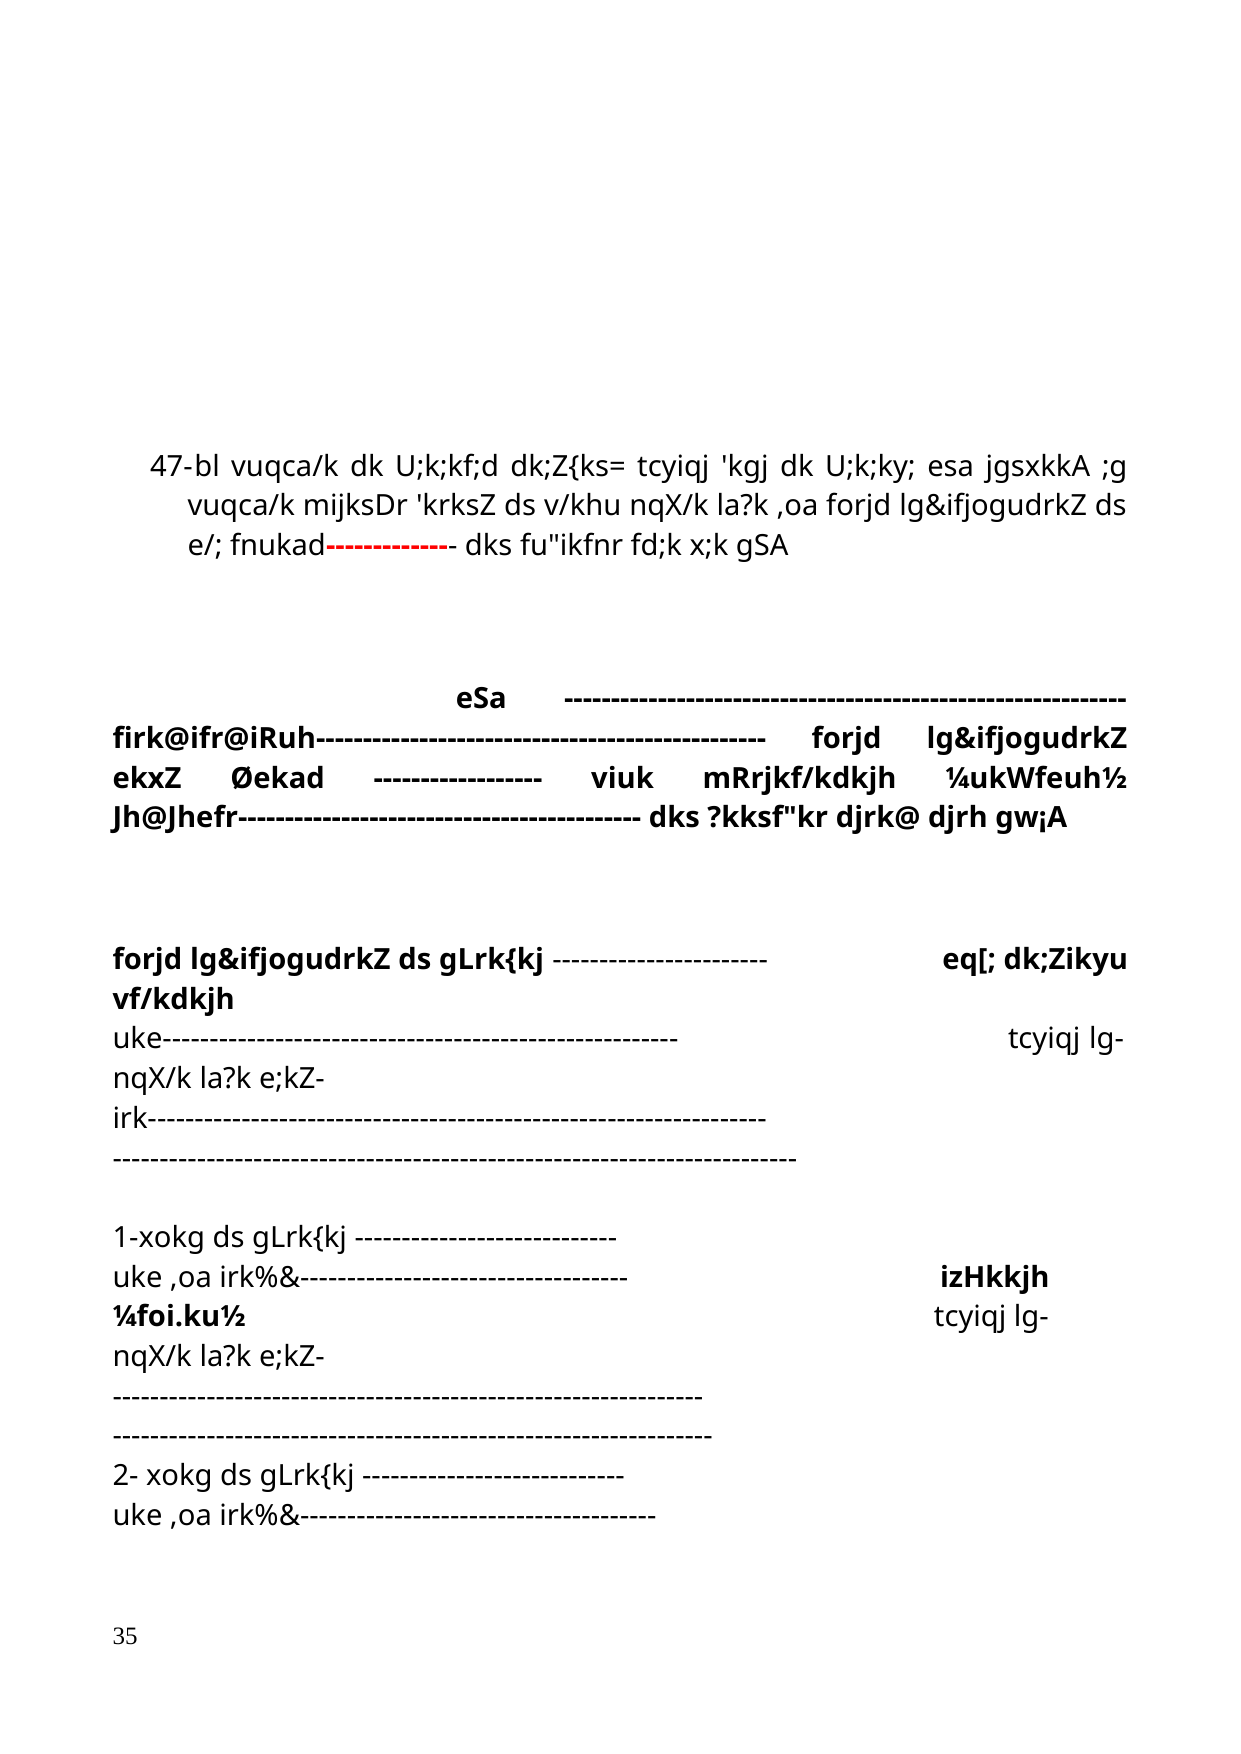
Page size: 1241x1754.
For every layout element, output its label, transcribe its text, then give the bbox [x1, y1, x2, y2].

text uke------------------------------------------------------- tcyiqj lg-nqX/k la?k e;kZ- [112, 1018, 1128, 1097]
text eSa ------------------------------------------------------------ firk@ifr@iRuh------------------------------------------------ forjd lg&ifjogudrkZ ekxZ Øekad ------------------ viuk mRrjkf/kdkjh ¼ukWfeuh½ Jh@Jhefr------------------------------------------- dks ?kksf"kr djrk@ djrh gw¡A [112, 677, 1128, 836]
text irk------------------------------------------------------------------ [112, 1097, 1128, 1137]
text forjd lg&ifjogudrkZ ds gLrk{kj ----------------------- eq[; dk;Zikyu vf/kdkjh [112, 938, 1128, 1018]
text ---------------------------------------------------------------- [112, 1415, 1128, 1454]
text ------------------------------------------------------------------------- [112, 1137, 1128, 1177]
text 1-xokg ds gLrk{kj ---------------------------- uke ,oa irk%&----------------------------------- izHkkjh ¼foi.ku½ tcyiqj lg-nqX/k la?k e;kZ- [112, 1216, 1128, 1375]
text uke ,oa irk%&-------------------------------------- [112, 1494, 1128, 1534]
text 2- xokg ds gLrk{kj ---------------------------- [112, 1454, 1128, 1494]
text --------------------------------------------------------------- [112, 1375, 1128, 1415]
list bl vuqca/k dk U;k;kf;d dk;Z{ks= tcyiqj 'kgj dk U;k;ky; esa jgsxkkA ;g vuqca/k mijksDr 'krksZ ds v/khu nqX/k la?k ,oa forjd lg&ifjogudrkZ ds e/; fnukad-------------- dks fu"ikfnr fd;k x;k gSA [150, 445, 1128, 564]
